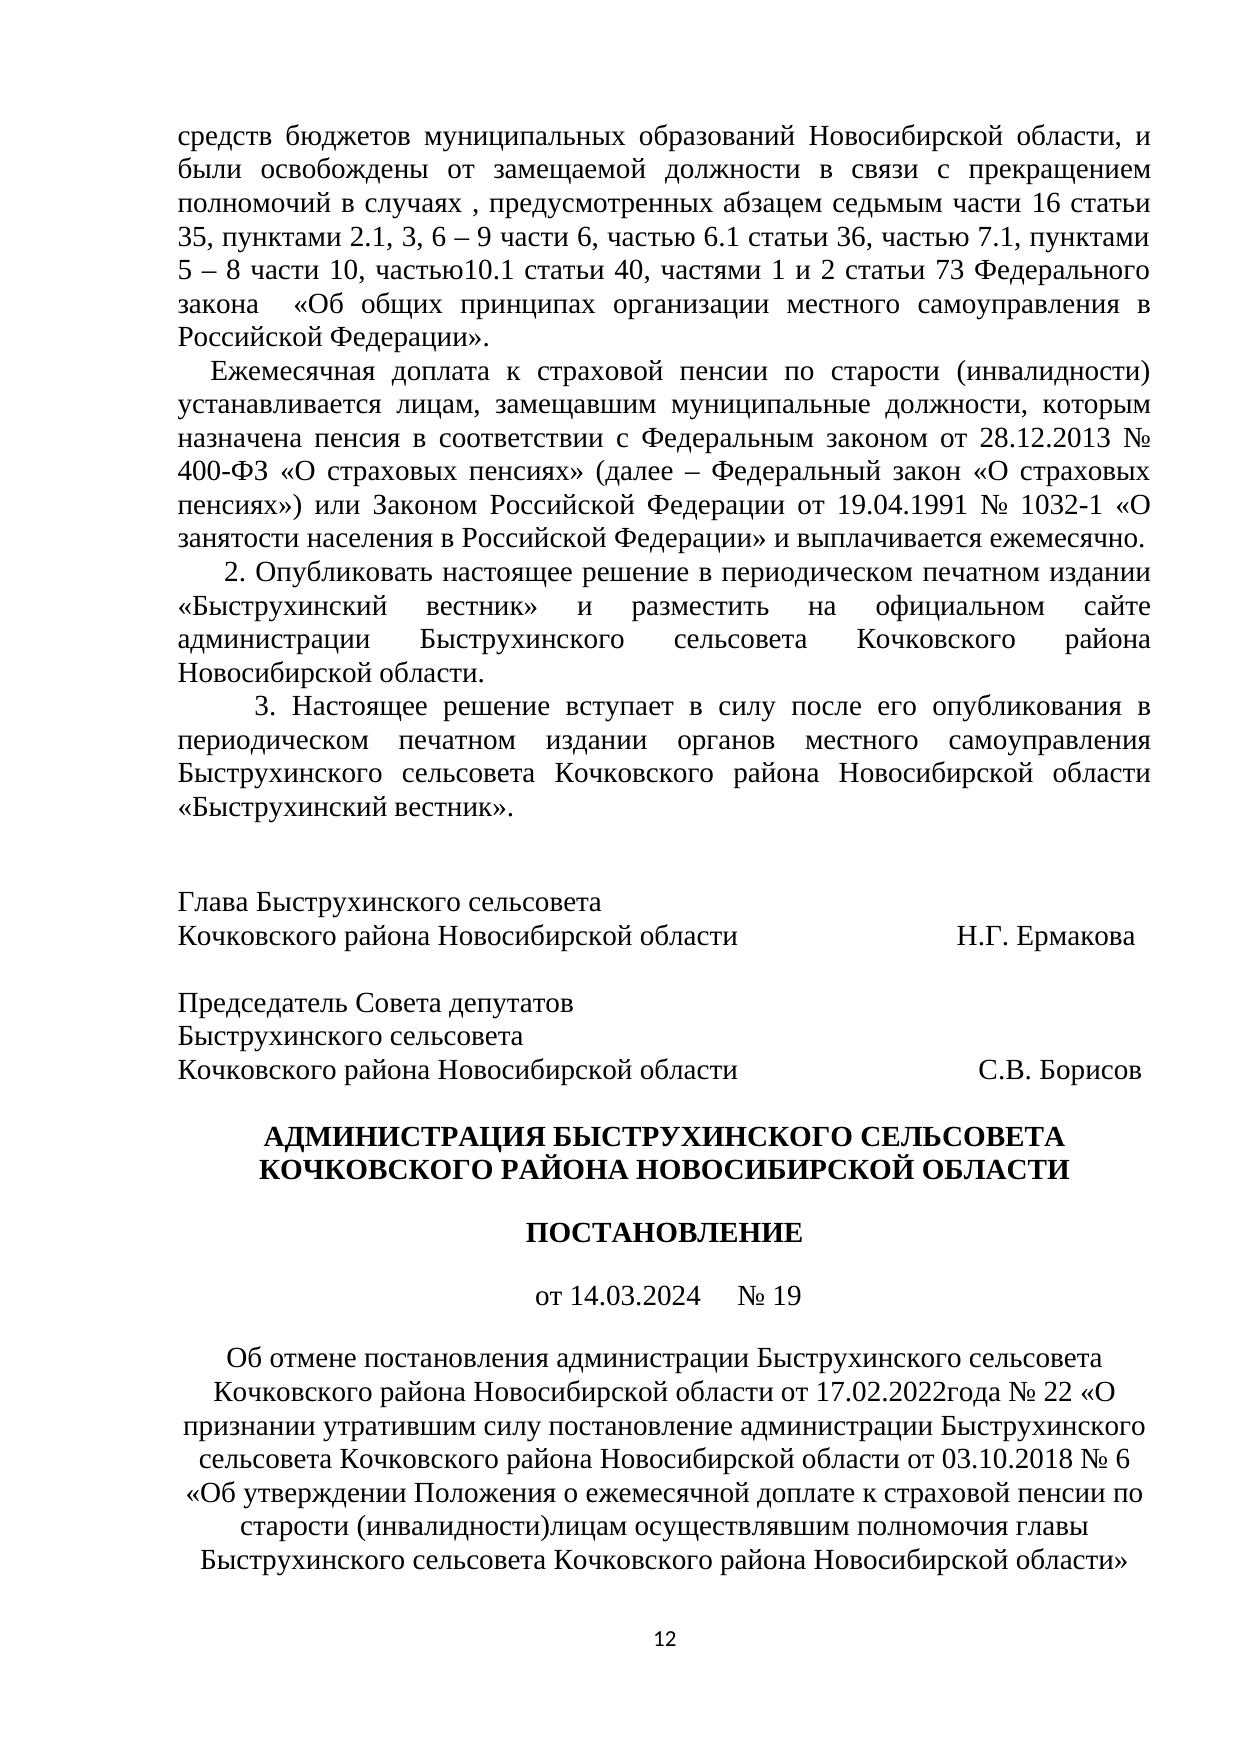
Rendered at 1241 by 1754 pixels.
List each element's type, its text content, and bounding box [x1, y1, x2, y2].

text Быструхинского сельсовета [177, 1018, 1152, 1052]
text Кочковского района Новосибирской области Н.Г. Ермакова [177, 918, 1152, 951]
text АДМИНИСТРАЦИЯ БЫСТРУХИНСКОГО СЕЛЬСОВЕТА [177, 1119, 1152, 1152]
text ПОСТАНОВЛЕНИЕ [177, 1215, 1152, 1249]
text 2. Опубликовать настоящее решение в периодическом печатном издании «Быструхинский вестник» и разместить на официальном сайте администрации Быструхинского сельсовета Кочковского района Новосибирской области. [177, 554, 1152, 688]
text КОЧКОВСКОГО РАЙОНА НОВОСИБИРСКОЙ ОБЛАСТИ [177, 1152, 1152, 1186]
text 3. Настоящее решение вступает в силу после его опубликования в периодическом печатном издании органов местного самоуправления Быструхинского сельсовета Кочковского района Новосибирской области «Быструхинский вестник». [177, 688, 1152, 822]
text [177, 118, 1152, 353]
text Кочковского района Новосибирской области С.В. Борисов [177, 1052, 1152, 1085]
text Председатель Совета депутатов [177, 985, 1152, 1018]
text Глава Быструхинского сельсовета [177, 884, 1152, 918]
text Ежемесячная доплата к страховой пенсии по старости (инвалидности) устанавливается лицам, замещавшим муниципальные должности, которым назначена пенсия в соответствии с Федеральным законом от 28.12.2013 № 400-ФЗ «О страховых пенсиях» (далее – Федеральный закон «О страховых пенсиях») или Законом Российской Федерации от 19.04.1991 № 1032-1 «О занятости населения в Российской Федерации» и выплачивается ежемесячно. [177, 353, 1152, 554]
text Об отмене постановления администрации Быструхинского сельсовета Кочковского района Новосибирской области от 17.02.2022года № 22 «О признании утратившим силу постановление администрации Быструхинского сельсовета Кочковского района Новосибирской области от 03.10.2018 № 6 «Об утверждении Положения о ежемесячной доплате к страховой пенсии по старости (инвалидности)лицам осуществлявшим полномочия главы Быструхинского сельсовета Кочковского района Новосибирской области» [177, 1341, 1152, 1575]
text от 14.03.2024 № 19 [177, 1278, 1152, 1311]
